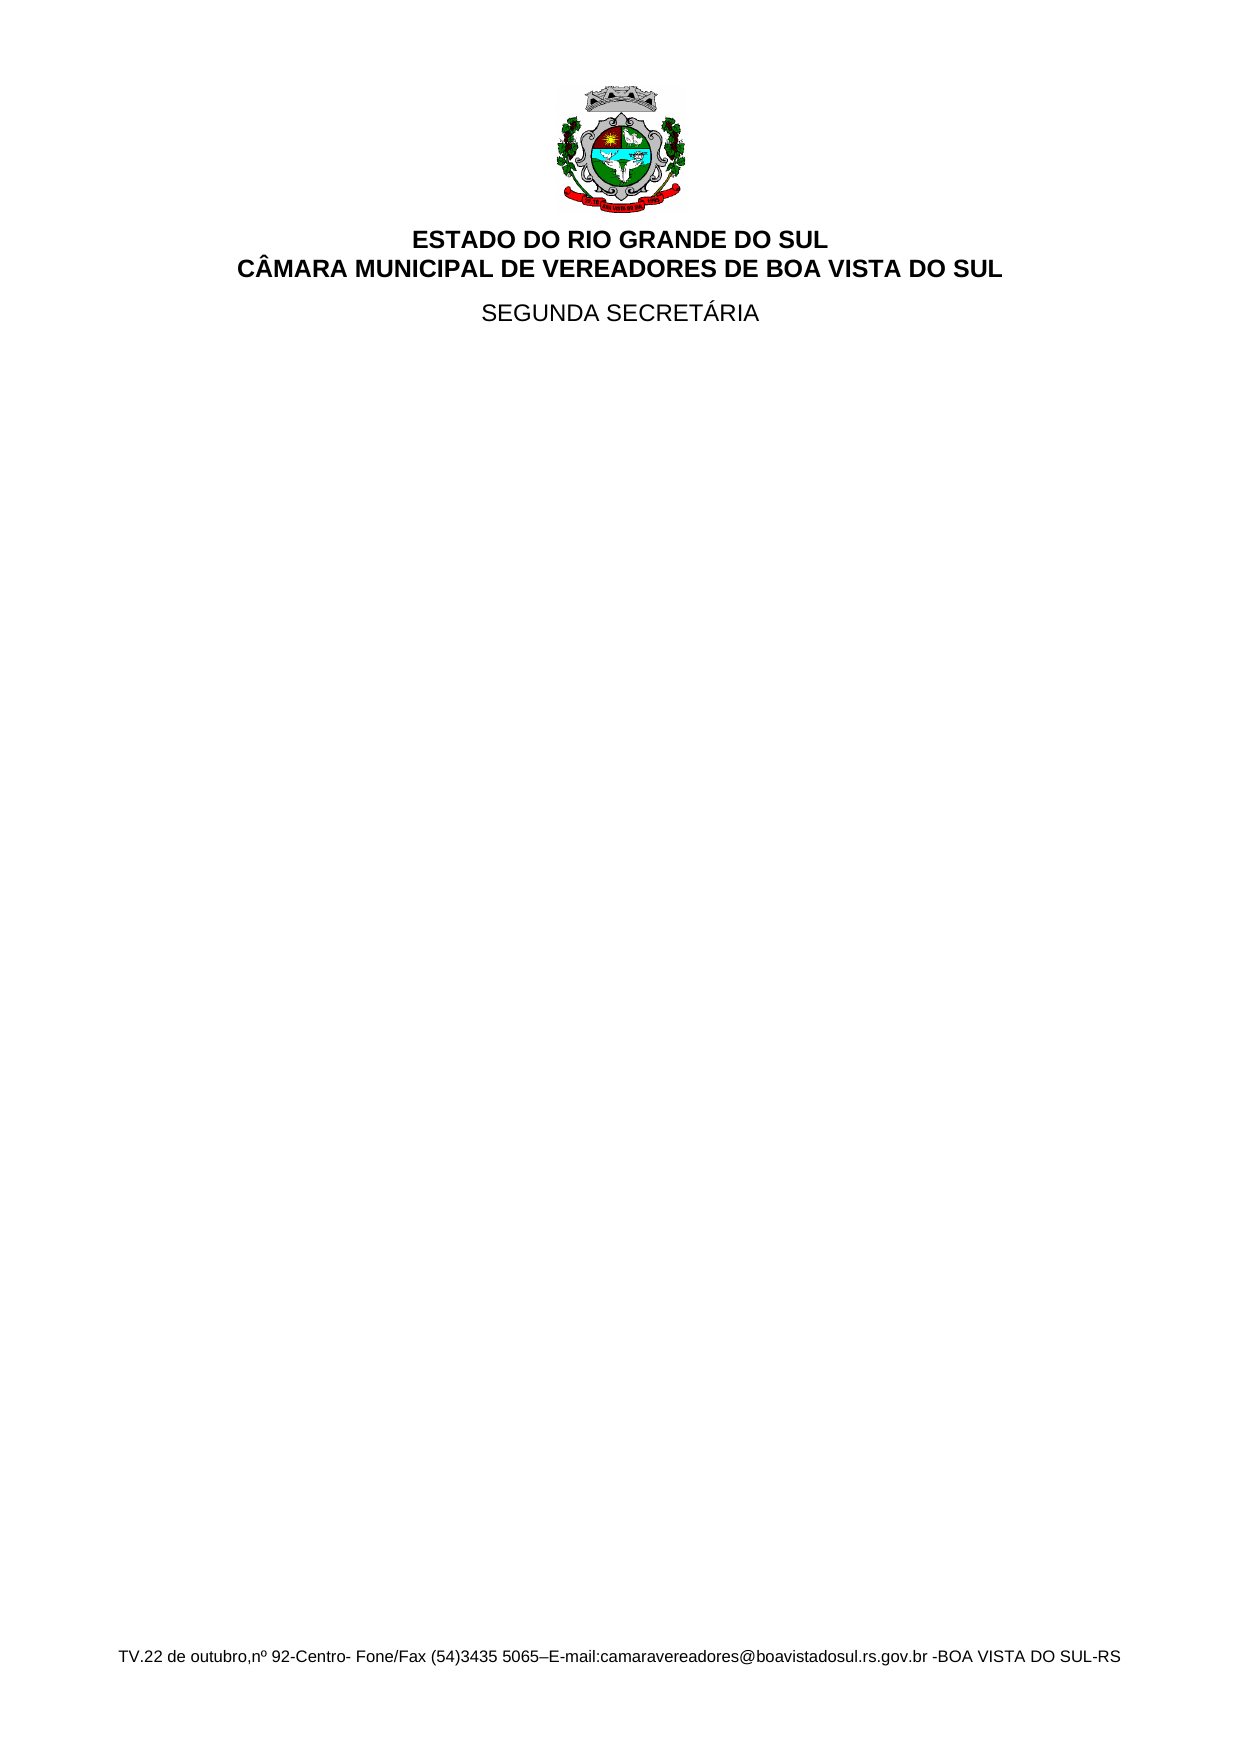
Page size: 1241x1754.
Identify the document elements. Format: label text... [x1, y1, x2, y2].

text SEGUNDA SECRETÁRIA [118, 299, 1122, 327]
picture [556, 86, 686, 213]
